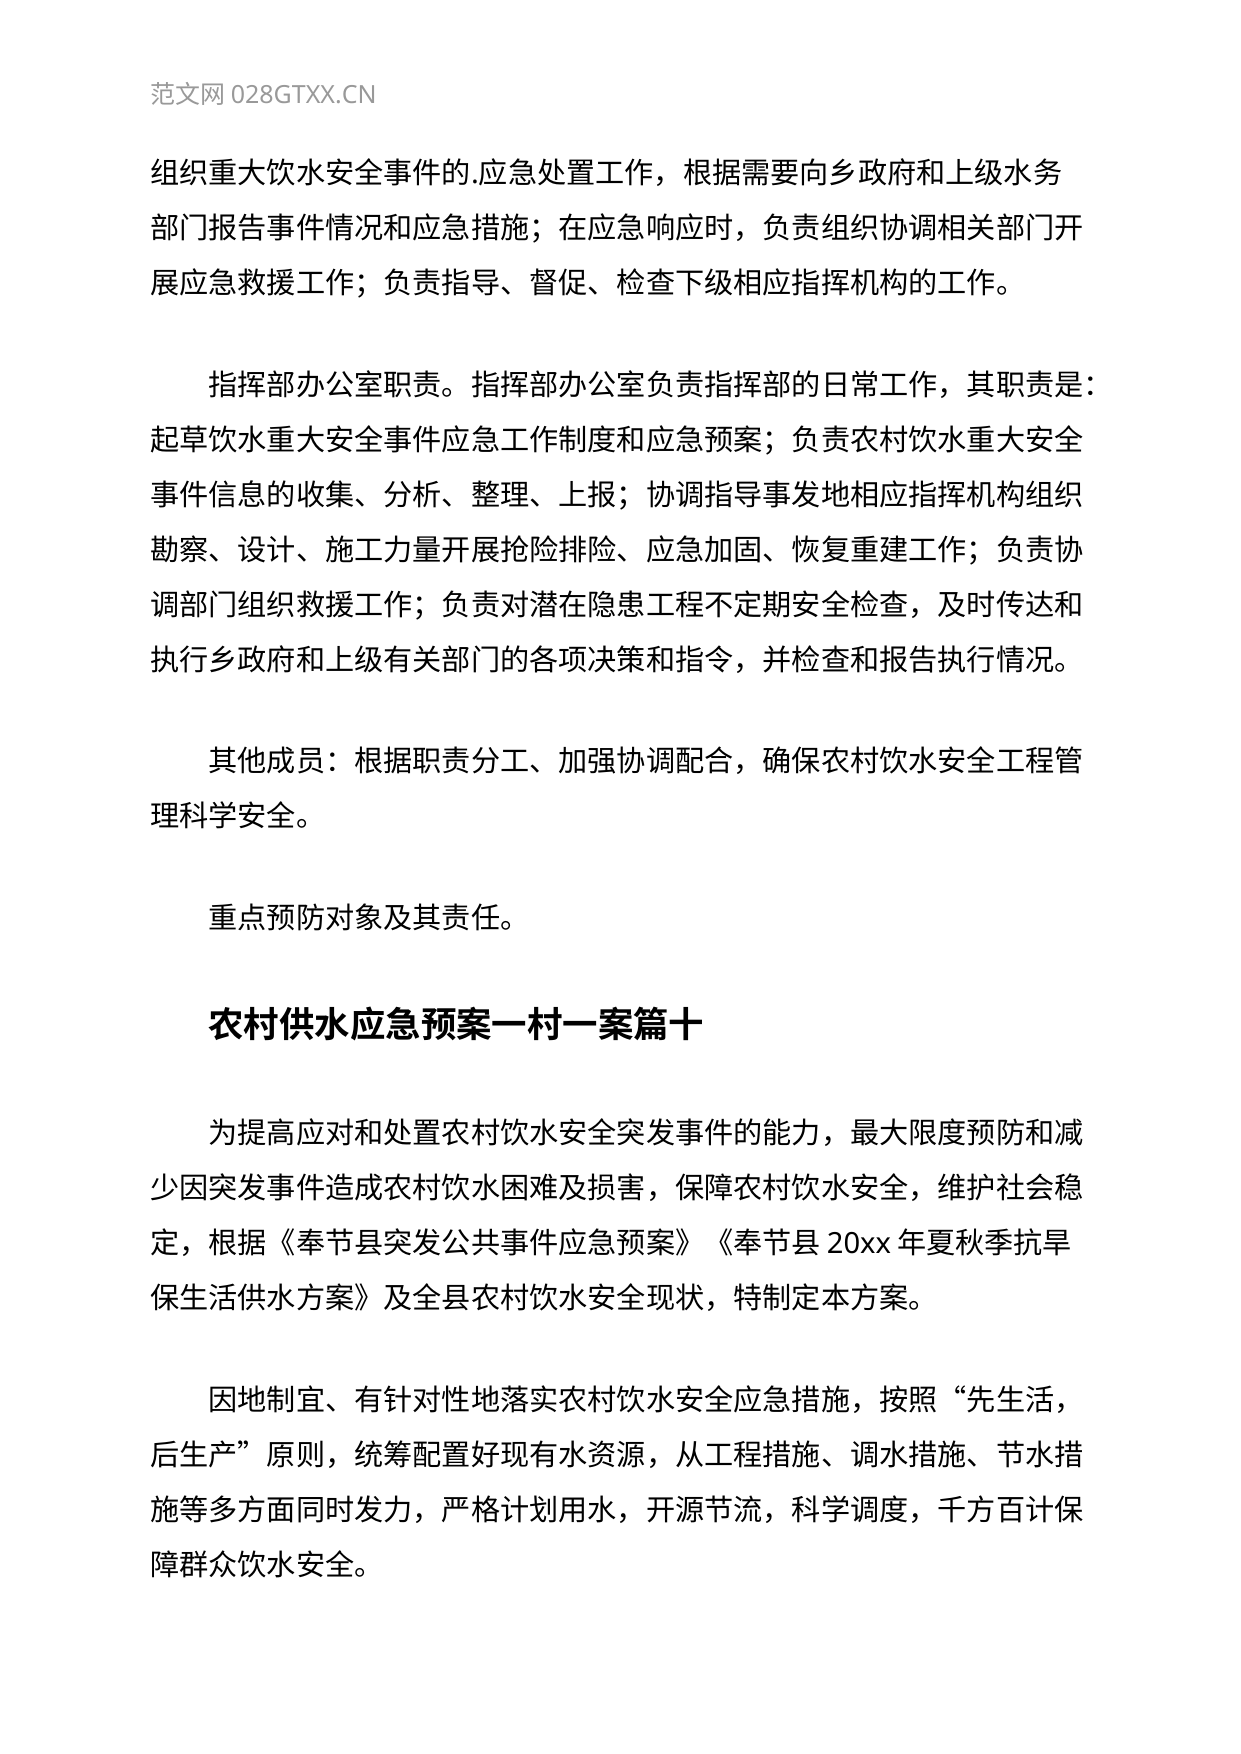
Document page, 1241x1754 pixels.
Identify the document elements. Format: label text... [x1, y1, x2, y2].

text 因地制宜、有针对性地落实农村饮水安全应急措施，按照“先生活，后生产”原则，统筹配置好现有水资源，从工程措施、调水措施、节水措施等多方面同时发力，严格计划用水，开源节流，科学调度，千方百计保障群众饮水安全。 [150, 1376, 1090, 1583]
text 指挥部办公室职责。指挥部办公室负责指挥部的日常工作，其职责是：起草饮水重大安全事件应急工作制度和应急预案；负责农村饮水重大安全事件信息的收集、分析、整理、上报；协调指导事发地相应指挥机构组织勘察、设计、施工力量开展抢险排险、应急加固、恢复重建工作；负责协调部门组织救援工作；负责对潜在隐患工程不定期安全检查，及时传达和执行乡政府和上级有关部门的各项决策和指令，并检查和报告执行情况。 [150, 362, 1090, 678]
text 为提高应对和处置农村饮水安全突发事件的能力，最大限度预防和减少因突发事件造成农村饮水困难及损害，保障农村饮水安全，维护社会稳定，根据《奉节县突发公共事件应急预案》《奉节县20xx年夏秋季抗旱保生活供水方案》及全县农村饮水安全现状，特制定本方案。 [150, 1110, 1090, 1317]
text 其他成员：根据职责分工、加强协调配合，确保农村饮水安全工程管理科学安全。 [150, 738, 1090, 835]
text 重点预防对象及其责任。 [150, 894, 1090, 937]
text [150, 150, 1090, 302]
text 农村供水应急预案一村一案篇十 [150, 996, 1090, 1048]
